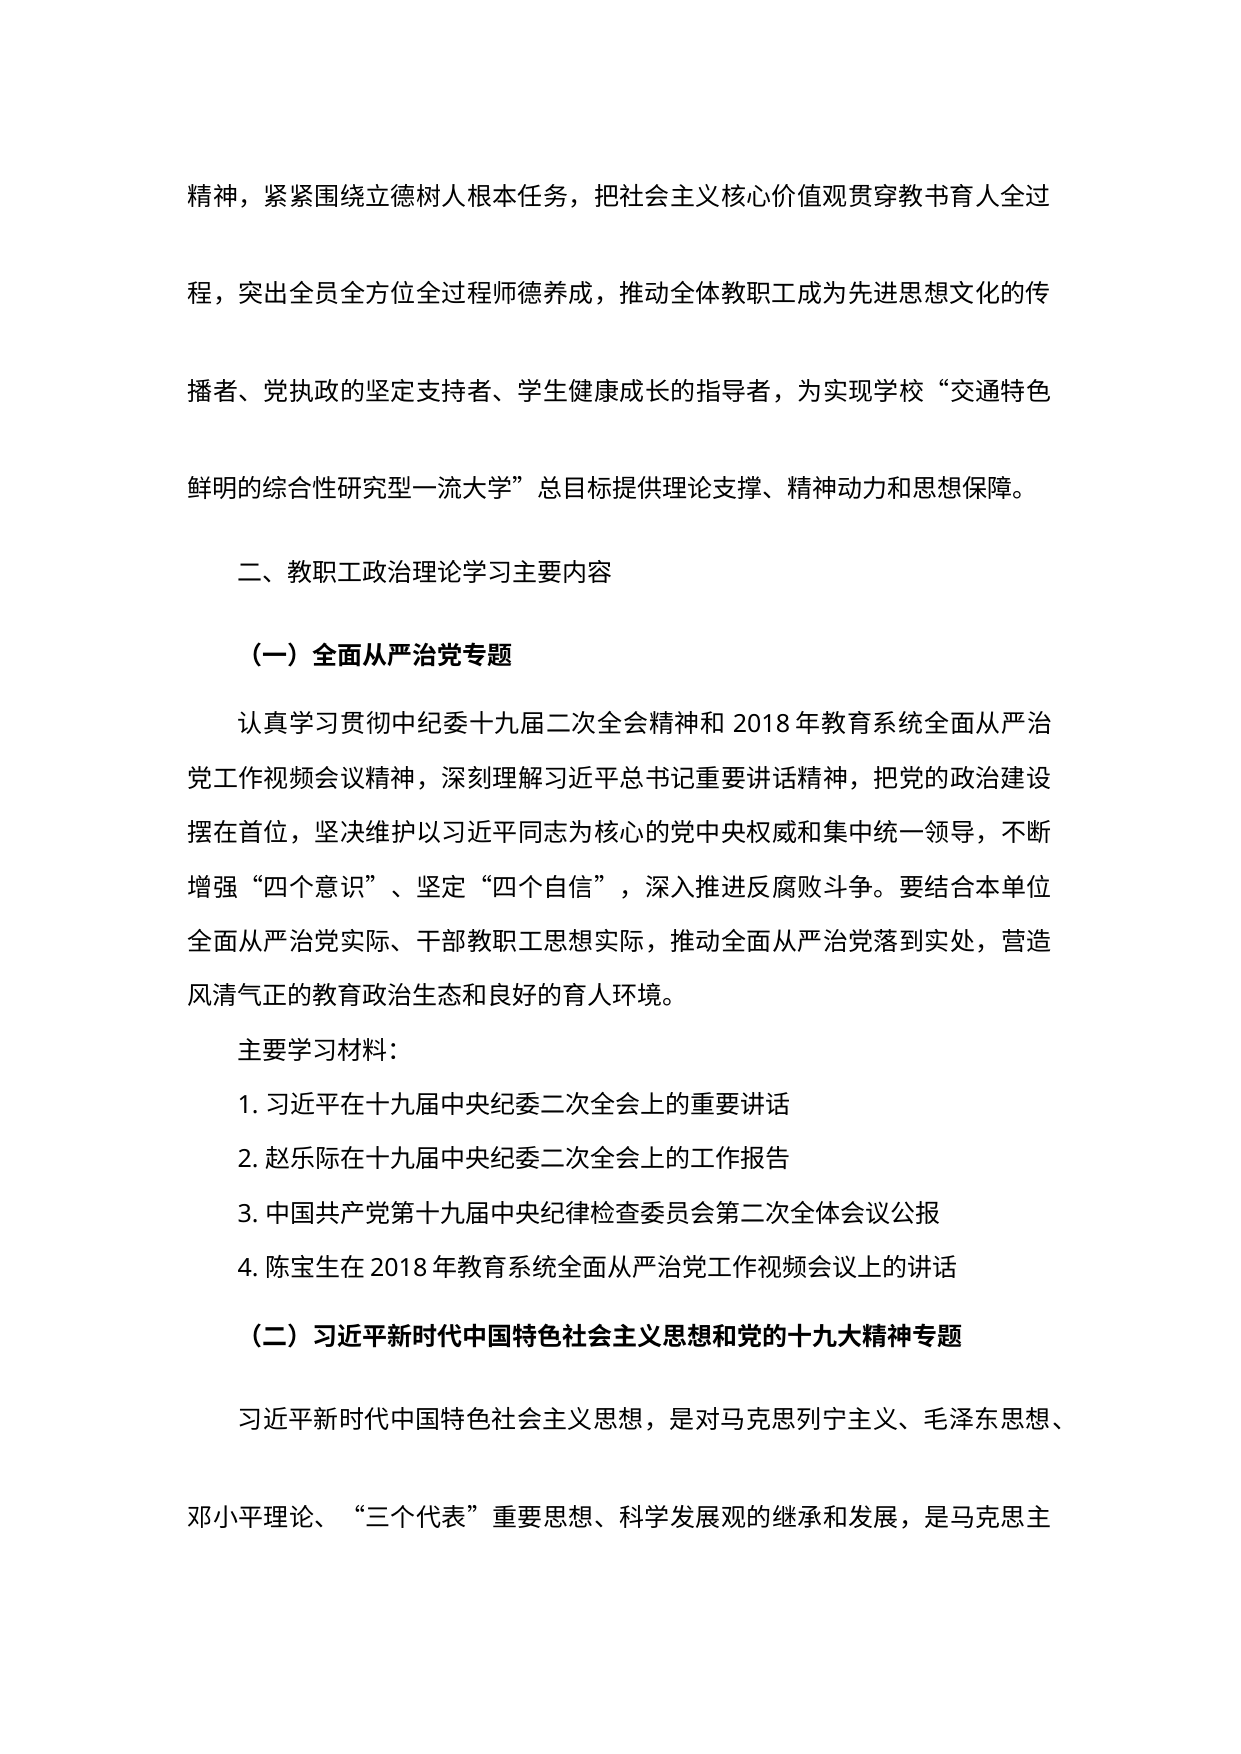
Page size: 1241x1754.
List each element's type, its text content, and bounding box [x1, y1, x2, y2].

text （二）习近平新时代中国特色社会主义思想和党的十九大精神专题 [187, 1302, 1053, 1367]
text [187, 1385, 1053, 1548]
text 3. 中国共产党第十九届中央纪律检查委员会第二次全体会议公报 [187, 1193, 1053, 1229]
text 主要学习材料： [187, 1030, 1053, 1066]
text 1. 习近平在十九届中央纪委二次全会上的重要讲话 [187, 1084, 1053, 1121]
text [187, 162, 1053, 519]
text 认真学习贯彻中纪委十九届二次全会精神和2018年教育系统全面从严治党工作视频会议精神，深刻理解习近平总书记重要讲话精神，把党的政治建设摆在首位，坚决维护以习近平同志为核心的党中央权威和集中统一领导，不断增强“四个意识”、坚定“四个自信”，深入推进反腐败斗争。要结合本单位全面从严治党实际、干部教职工思想实际，推动全面从严治党落到实处，营造风清气正的教育政治生态和良好的育人环境。 [187, 704, 1053, 1012]
text 2. 赵乐际在十九届中央纪委二次全会上的工作报告 [187, 1139, 1053, 1175]
text （一）全面从严治党专题 [187, 621, 1053, 686]
text 二、教职工政治理论学习主要内容 [187, 538, 1053, 603]
text 4. 陈宝生在2018年教育系统全面从严治党工作视频会议上的讲话 [187, 1248, 1053, 1284]
